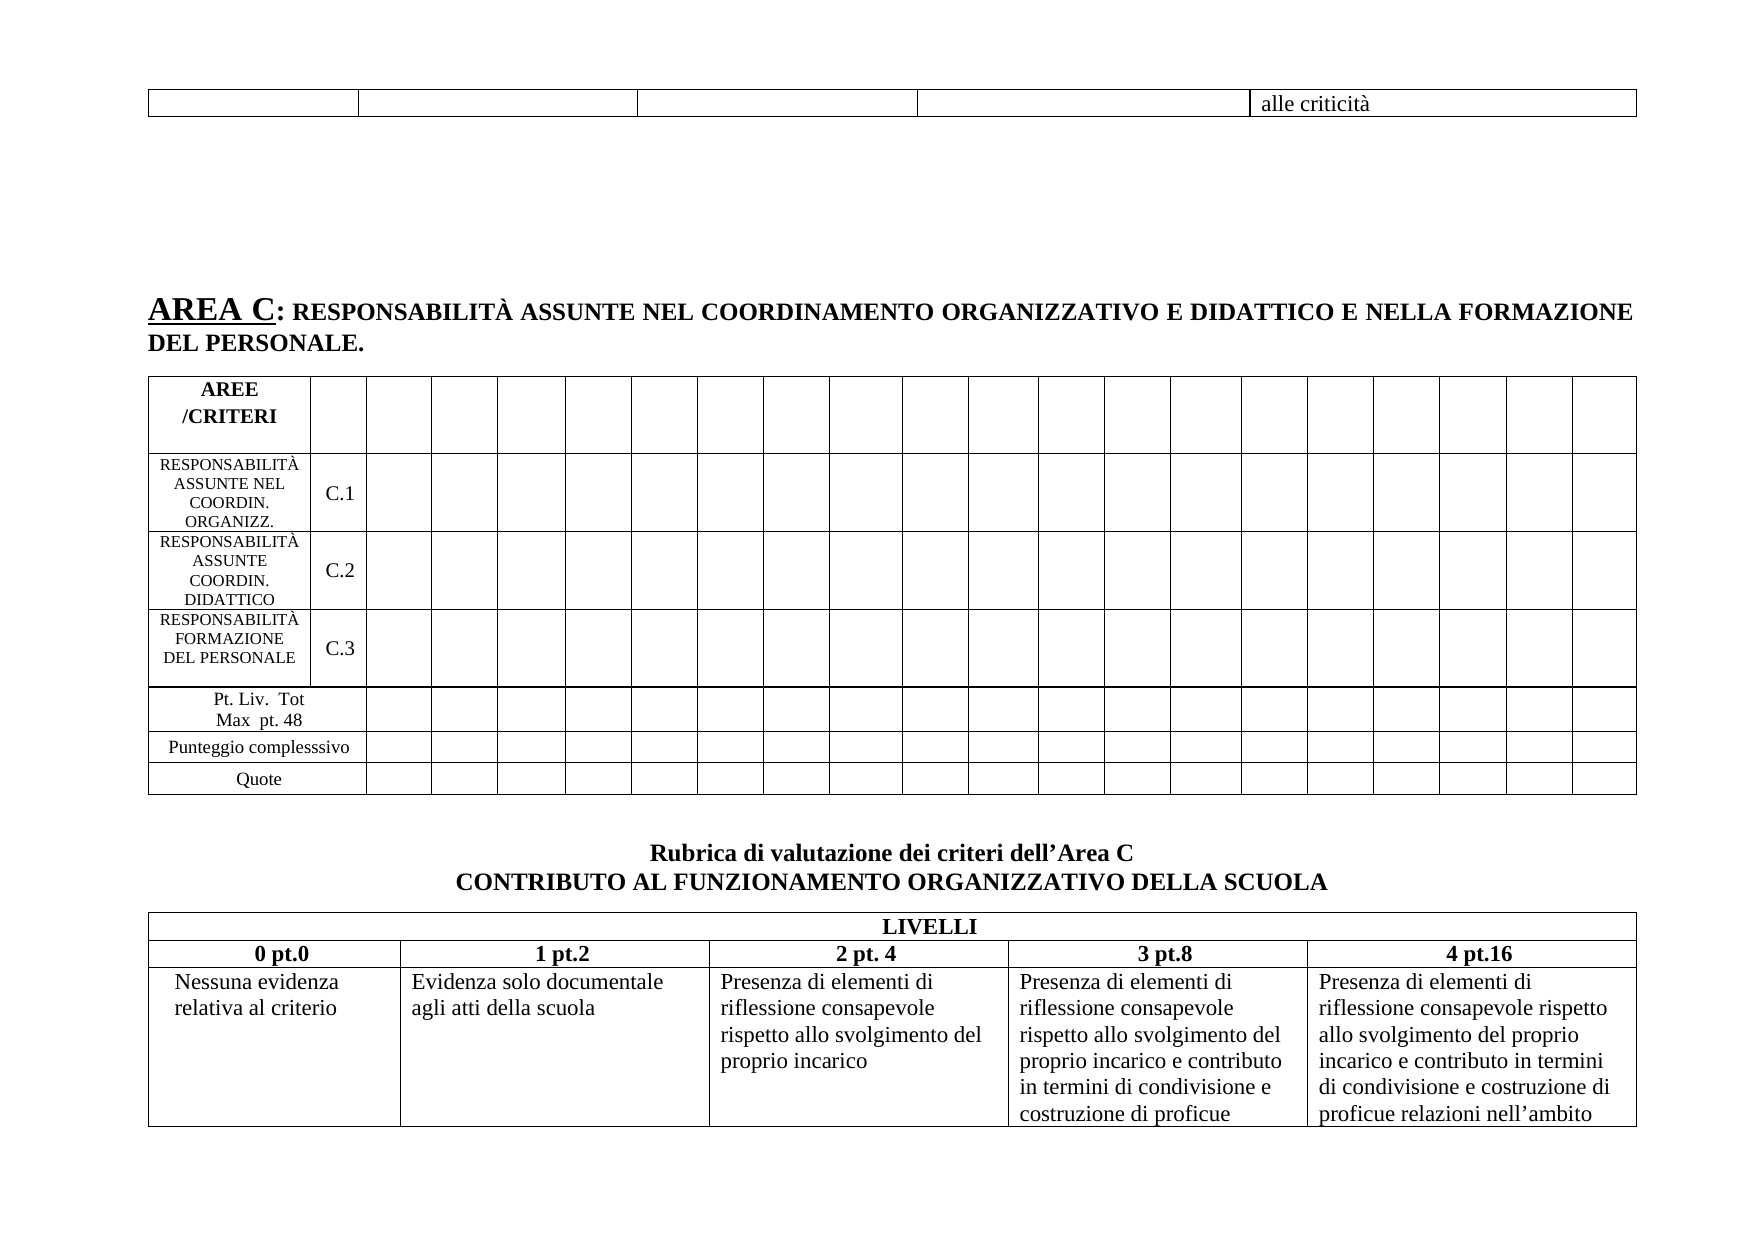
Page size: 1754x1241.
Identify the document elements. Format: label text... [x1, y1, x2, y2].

table_header [632, 377, 697, 453]
table_cell [367, 763, 431, 794]
table_cell [1507, 688, 1572, 731]
table_cell [1171, 732, 1241, 762]
table_cell [830, 688, 902, 731]
table_cell [367, 688, 431, 731]
table_cell [1507, 610, 1572, 686]
table_cell [764, 732, 829, 762]
table_cell [367, 610, 431, 686]
table_cell [1171, 763, 1241, 794]
table_cell [632, 454, 697, 531]
table_header [432, 377, 497, 453]
table_cell C.2 [311, 532, 366, 609]
table_cell [903, 610, 968, 686]
table_cell [1242, 610, 1307, 686]
table_cell [1039, 454, 1104, 531]
table_cell [1507, 532, 1572, 609]
table_cell [498, 532, 565, 609]
table_cell 3 pt.8 [1009, 941, 1307, 967]
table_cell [149, 968, 400, 1126]
table_cell [1374, 688, 1439, 731]
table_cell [401, 968, 709, 1126]
table_cell [969, 454, 1038, 531]
table_cell 4 pt.16 [1308, 941, 1636, 967]
table_cell Punteggio complesssivo [149, 732, 366, 762]
table_cell [698, 610, 763, 686]
table_cell [903, 763, 968, 794]
table_cell [632, 610, 697, 686]
table_header [1308, 377, 1373, 453]
table_cell C.1 [311, 454, 366, 531]
table_cell [1105, 532, 1170, 609]
table_cell [566, 732, 631, 762]
table_cell [498, 454, 565, 531]
table_cell Pt. Liv. Tot Max pt. 48 [149, 688, 366, 731]
table_cell [764, 688, 829, 731]
table_cell 1 pt.2 [401, 941, 709, 967]
table_cell [632, 763, 697, 794]
table_cell [1573, 610, 1636, 686]
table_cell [1308, 968, 1636, 1126]
table_cell [1573, 732, 1636, 762]
table_cell [903, 532, 968, 609]
table_header [1374, 377, 1439, 453]
table_header [311, 377, 366, 453]
table_cell [1171, 688, 1241, 731]
table_header [1171, 377, 1241, 453]
table_cell [1573, 454, 1636, 531]
table_cell [698, 732, 763, 762]
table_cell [1251, 90, 1636, 116]
table_cell [969, 732, 1038, 762]
table_header [1105, 377, 1170, 453]
table_cell [367, 732, 431, 762]
text AREA C: RESPONSABILITÀ ASSUNTE NEL COORDINAMENTO ORGANIZZATIVO E DIDATTICO E NELLA FORMAZIONE DEL PERSONALE. [148, 289, 1636, 357]
table_cell [1039, 688, 1104, 731]
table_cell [359, 90, 637, 116]
table_cell [698, 688, 763, 731]
table_cell [1105, 610, 1170, 686]
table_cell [638, 90, 917, 116]
table_cell [1105, 454, 1170, 531]
table_cell [1440, 454, 1506, 531]
table_cell [432, 610, 497, 686]
table_cell [367, 532, 431, 609]
table_cell [1374, 763, 1439, 794]
table_header [1039, 377, 1104, 453]
table_header LIVELLI [149, 913, 1636, 939]
table_cell [432, 454, 497, 531]
table_cell RESPONSABILITÀ ASSUNTE COORDIN. DIDATTICO [149, 532, 310, 609]
table_cell [830, 732, 902, 762]
table_cell C.3 [311, 610, 366, 686]
table_cell [498, 763, 565, 794]
table_header [498, 377, 565, 453]
table_cell 2 pt. 4 [710, 941, 1008, 967]
table_cell [764, 763, 829, 794]
table_cell [632, 532, 697, 609]
table_cell [1308, 610, 1373, 686]
table_cell [1507, 763, 1572, 794]
table_cell [1308, 763, 1373, 794]
table_header [830, 377, 902, 453]
table_header [1242, 377, 1307, 453]
table_cell [1374, 454, 1439, 531]
table_cell [632, 732, 697, 762]
table_cell [830, 532, 902, 609]
table_cell [1105, 732, 1170, 762]
table_cell [1105, 763, 1170, 794]
table_cell [1171, 454, 1241, 531]
table_header [969, 377, 1038, 453]
table_cell [1242, 732, 1307, 762]
table_cell [830, 610, 902, 686]
table_cell [1039, 763, 1104, 794]
table_cell [498, 610, 565, 686]
table_cell [1039, 532, 1104, 609]
table_cell [1242, 763, 1307, 794]
table_cell [566, 532, 631, 609]
table_cell [1374, 532, 1439, 609]
table_cell [566, 688, 631, 731]
table_cell [903, 732, 968, 762]
table_cell [1507, 732, 1572, 762]
table_cell RESPONSABILITÀ FORMAZIONE DEL PERSONALE [149, 610, 310, 686]
table_cell [498, 688, 565, 731]
table_cell [498, 732, 565, 762]
table_cell [1242, 688, 1307, 731]
table_cell [1105, 688, 1170, 731]
text CONTRIBUTO AL FUNZIONAMENTO ORGANIZZATIVO DELLA SCUOLA [148, 867, 1636, 895]
table_cell Quote [149, 763, 366, 794]
table_cell [1308, 732, 1373, 762]
table_cell [1374, 610, 1439, 686]
table_cell [1308, 688, 1373, 731]
table_cell [432, 532, 497, 609]
table_cell [566, 763, 631, 794]
table_cell [903, 688, 968, 731]
table_cell [1242, 454, 1307, 531]
table_cell [764, 610, 829, 686]
table_cell [830, 454, 902, 531]
table_cell [1440, 763, 1506, 794]
table_cell [1308, 532, 1373, 609]
table_header [764, 377, 829, 453]
table_cell 0 pt.0 [149, 941, 400, 967]
table_cell [764, 532, 829, 609]
table_cell [969, 763, 1038, 794]
table_cell [1440, 610, 1506, 686]
table_cell [432, 688, 497, 731]
table_header [1573, 377, 1636, 453]
table_cell [432, 732, 497, 762]
table_cell [698, 532, 763, 609]
table_cell [969, 532, 1038, 609]
table_cell [566, 610, 631, 686]
table_cell [1171, 532, 1241, 609]
table_header [566, 377, 631, 453]
table_cell [1242, 532, 1307, 609]
table_cell [1440, 732, 1506, 762]
table_cell [969, 610, 1038, 686]
table_cell [830, 763, 902, 794]
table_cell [918, 90, 1249, 116]
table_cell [710, 968, 1008, 1126]
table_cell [1009, 968, 1307, 1126]
table_cell [698, 454, 763, 531]
table_cell [1573, 532, 1636, 609]
text Rubrica di valutazione dei criteri dell’Area C [148, 838, 1636, 867]
table_header [1440, 377, 1506, 453]
table_cell [698, 763, 763, 794]
table_header AREE /CRITERI [149, 377, 310, 453]
table_cell [903, 454, 968, 531]
table_cell [1039, 732, 1104, 762]
table_cell [1440, 688, 1506, 731]
table_cell [1507, 454, 1572, 531]
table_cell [149, 90, 358, 116]
table_cell [632, 688, 697, 731]
table_header [367, 377, 431, 453]
table_cell [764, 454, 829, 531]
table_cell RESPONSABILITÀ ASSUNTE NEL COORDIN. ORGANIZZ. [149, 454, 310, 531]
table_cell [367, 454, 431, 531]
table_header [698, 377, 763, 453]
table_cell [969, 688, 1038, 731]
table_cell [432, 763, 497, 794]
table_cell [1308, 454, 1373, 531]
table_cell [566, 454, 631, 531]
table_cell [1573, 763, 1636, 794]
table_header [903, 377, 968, 453]
table_header [1507, 377, 1572, 453]
table_cell [1171, 610, 1241, 686]
table_cell [1440, 532, 1506, 609]
table_cell [1374, 732, 1439, 762]
table_cell [1573, 688, 1636, 731]
table_cell [1039, 610, 1104, 686]
